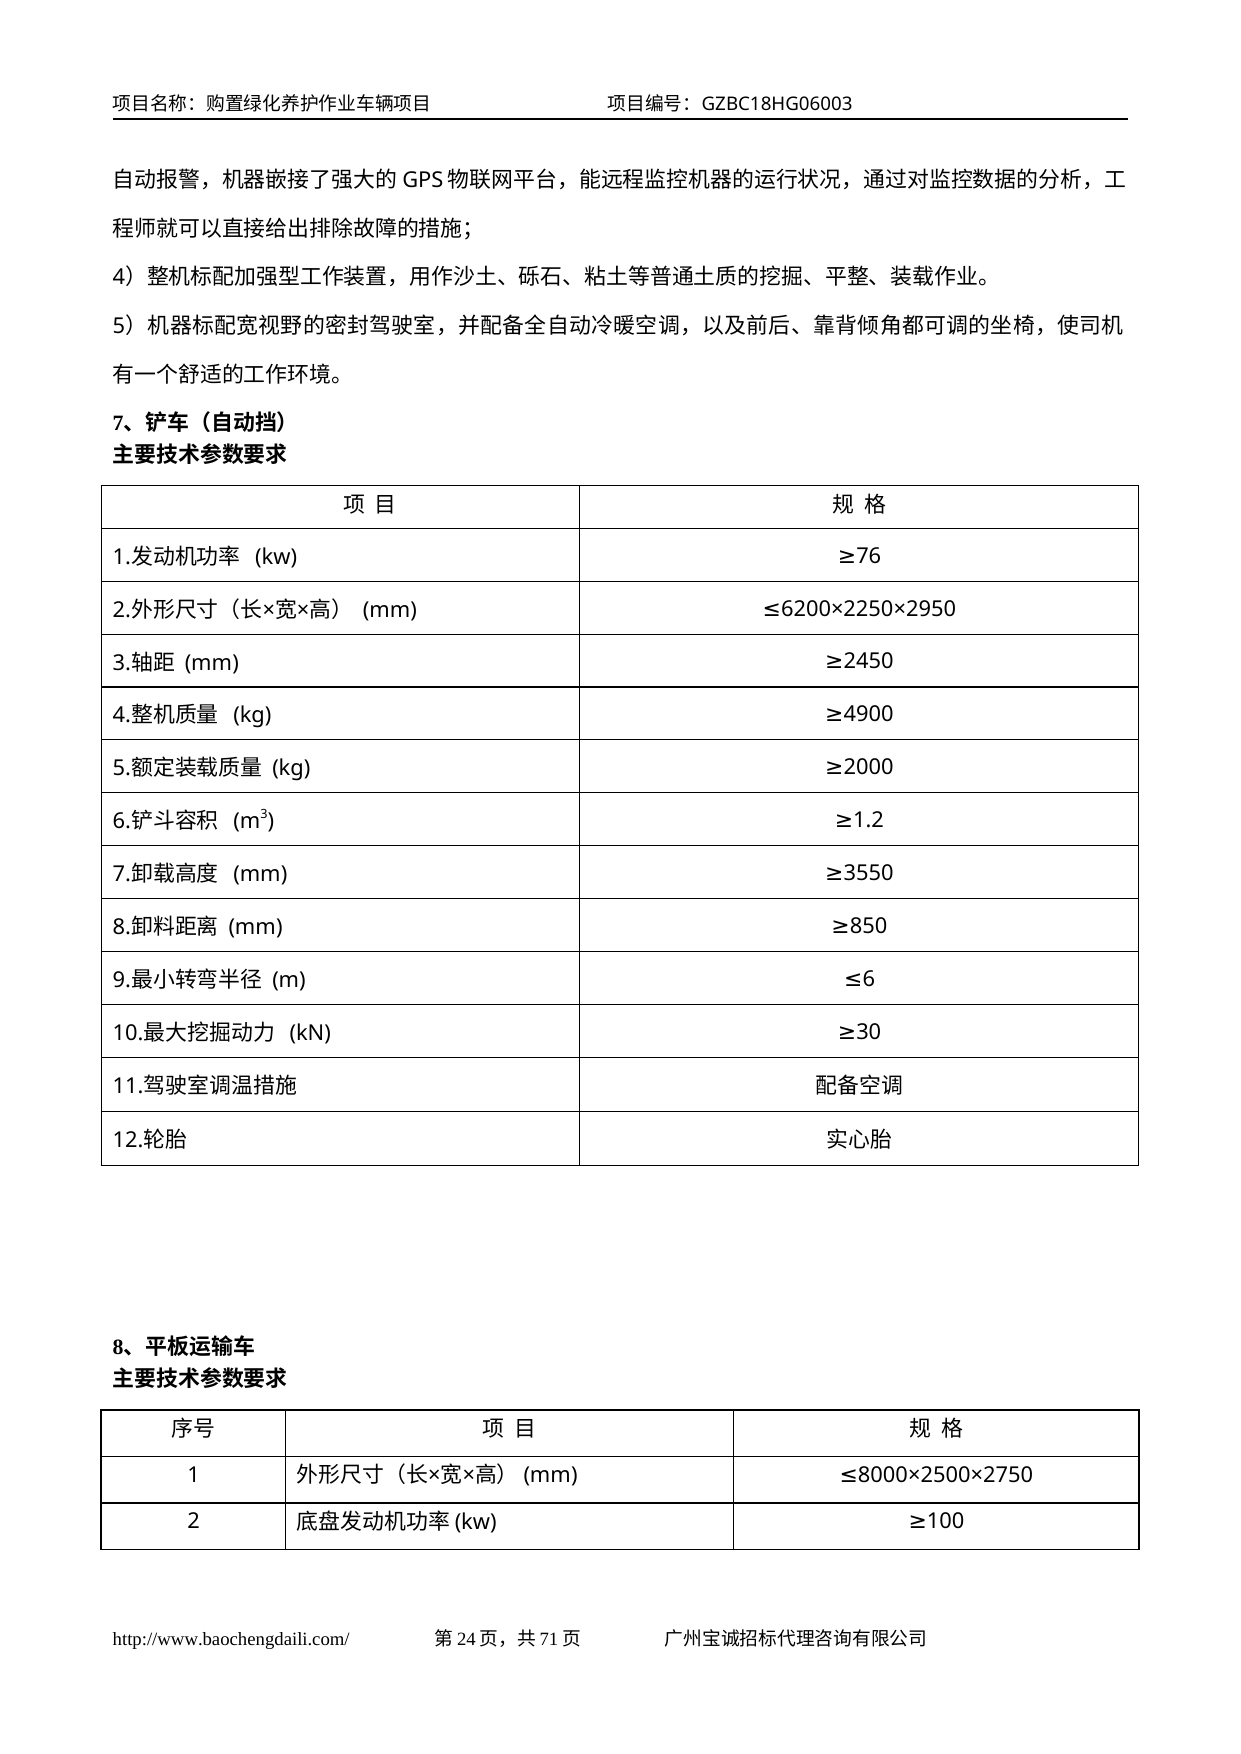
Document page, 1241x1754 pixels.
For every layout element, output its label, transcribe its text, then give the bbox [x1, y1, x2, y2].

table_cell ≤6 [580, 952, 1138, 1004]
text 5）机器标配宽视野的密封驾驶室，并配备全自动冷暖空调，以及前后、靠背倾角都可调的坐椅，使司机有一个舒适的工作环境。 [112, 307, 1128, 389]
table_cell ≥76 [580, 529, 1138, 581]
table_cell ≤6200×2250×2950 [580, 582, 1138, 633]
table_cell ≤8000×2500×2750 [734, 1457, 1138, 1502]
table_cell 11.驾驶室调温措施 [102, 1058, 579, 1111]
table_cell 2.外形尺寸（长×宽×高） (mm) [102, 582, 579, 633]
table_cell 5.额定装载质量 (kg) [102, 740, 579, 792]
table_cell ≥30 [580, 1005, 1138, 1057]
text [112, 162, 1128, 243]
table_header 项 目 [102, 486, 579, 528]
table_cell ≥2000 [580, 740, 1138, 792]
table_cell 10.最大挖掘动力 (kN) [102, 1005, 579, 1057]
text 主要技术参数要求 [112, 1361, 1128, 1393]
table_cell ≥850 [580, 899, 1138, 951]
text 4）整机标配加强型工作装置，用作沙土、砾石、粘土等普通土质的挖掘、平整、装载作业。 [112, 259, 1128, 292]
list 平板运输车 [112, 1328, 1128, 1361]
table_cell 配备空调 [580, 1058, 1138, 1111]
table_cell 12.轮胎 [102, 1112, 579, 1165]
table_header 序号 [102, 1411, 285, 1456]
table_header 规 格 [580, 486, 1138, 528]
table_cell 1 [102, 1457, 285, 1502]
text 主要技术参数要求 [112, 437, 1128, 469]
table_cell ≥2450 [580, 635, 1138, 686]
table_cell ≥100 [734, 1504, 1138, 1549]
table_cell 2 [102, 1504, 285, 1549]
table_cell 6.铲斗容积 (m3) [102, 793, 579, 845]
table_cell ≥3550 [580, 846, 1138, 898]
table_cell ≥1.2 [580, 793, 1138, 845]
table_cell 3.轴距 (mm) [102, 635, 579, 686]
table_cell 7.卸载高度 (mm) [102, 846, 579, 898]
table_cell 底盘发动机功率 (kw) [286, 1504, 733, 1549]
table_cell 外形尺寸（长×宽×高） (mm) [286, 1457, 733, 1502]
table_cell ≥4900 [580, 688, 1138, 739]
table_cell 9.最小转弯半径 (m) [102, 952, 579, 1004]
table_cell 实心胎 [580, 1112, 1138, 1165]
table_cell 4.整机质量 (kg) [102, 688, 579, 739]
table_header 项 目 [286, 1411, 733, 1456]
table_header 规 格 [734, 1411, 1138, 1456]
list 铲车（自动挡） [112, 404, 1128, 437]
table_cell 8.卸料距离 (mm) [102, 899, 579, 951]
table_cell 1.发动机功率 (kw) [102, 529, 579, 581]
